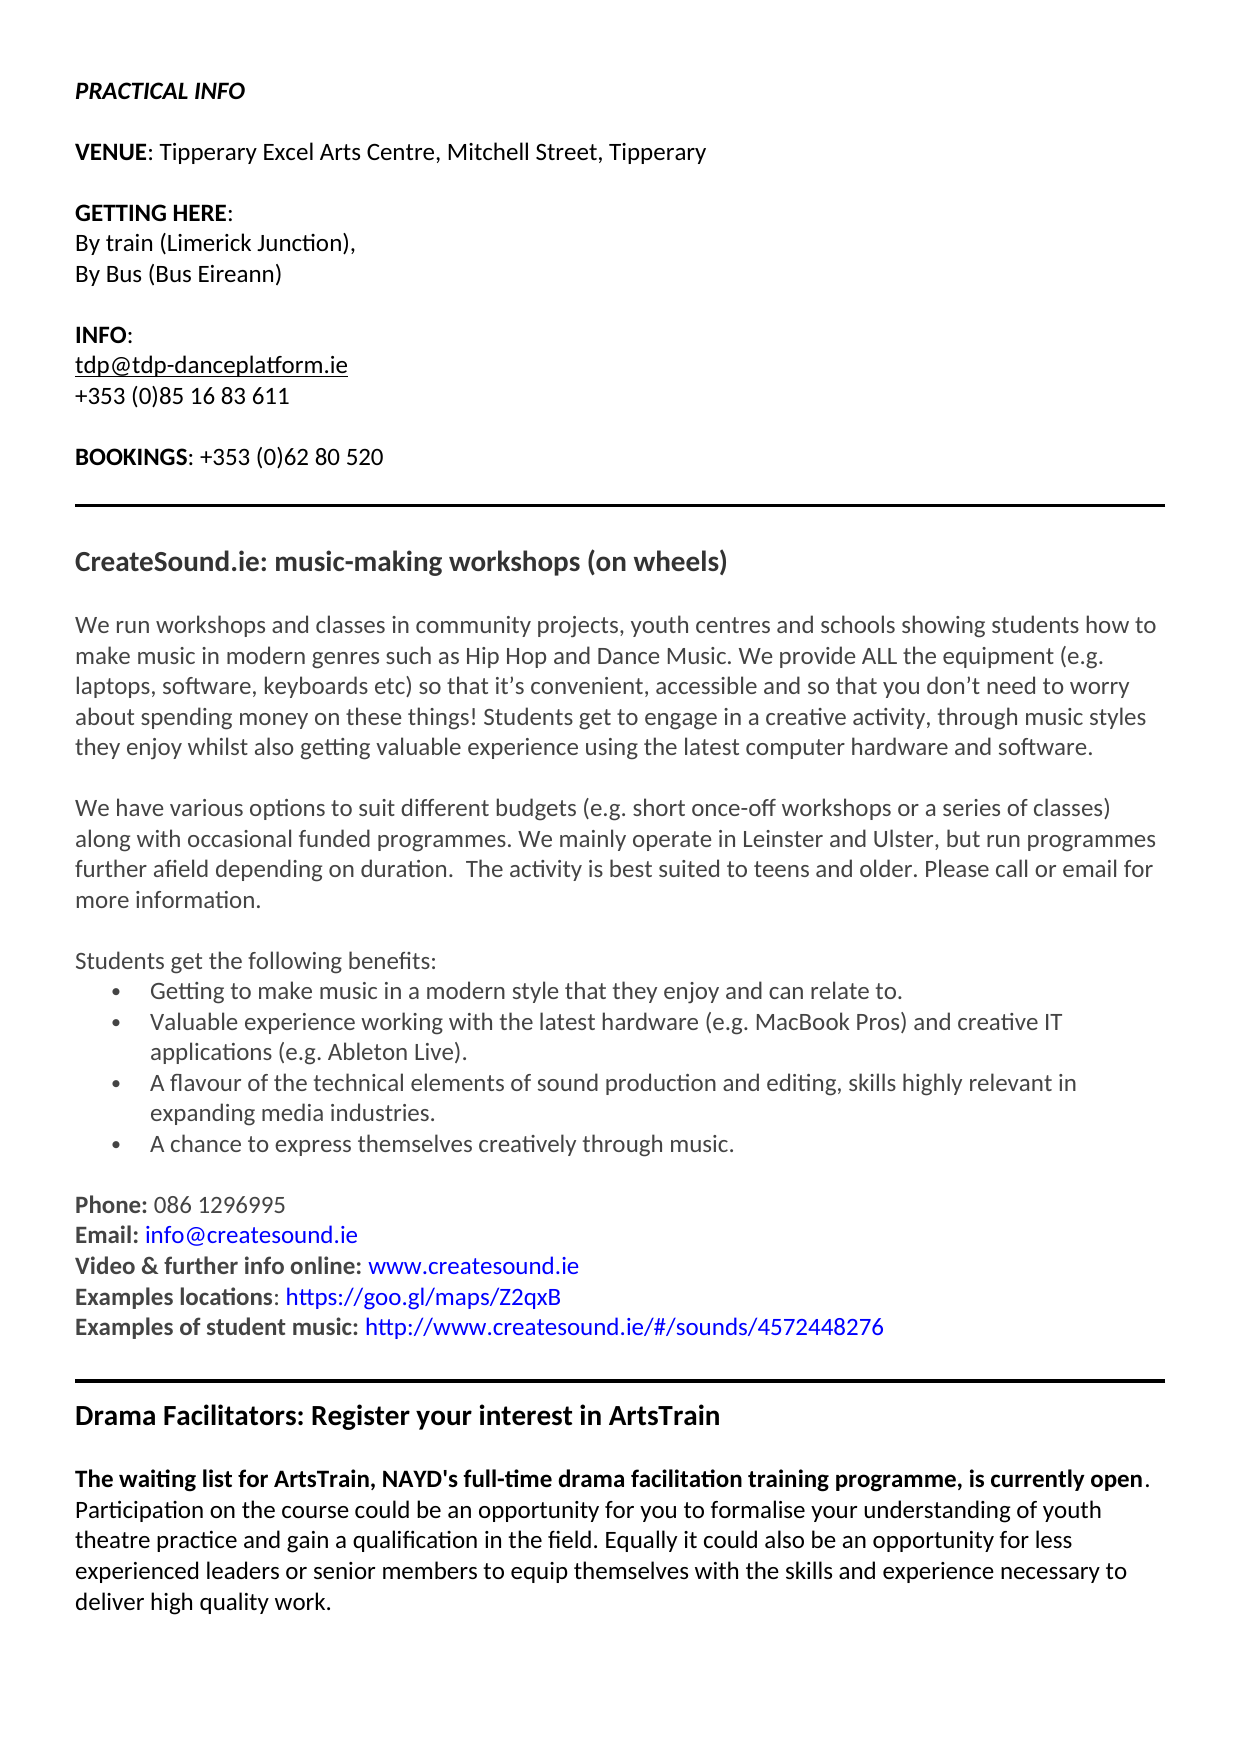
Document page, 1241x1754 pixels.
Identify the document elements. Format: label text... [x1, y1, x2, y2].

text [75, 75, 1165, 472]
text Examples locations: https://goo.gl/maps/Z2qxB [75, 1281, 1165, 1311]
list A chance to express themselves creatively through music. [112, 1128, 1165, 1159]
text We run workshops and classes in community projects, youth centres and schools showing students how to make music in modern genres such as Hip Hop and Dance Music. We provide ALL the equipment (e.g. laptops, software, keyboards etc) so that it’s convenient, accessible and so that you don’t need to worry about spending money on these things! Students get to engage in a creative activity, through music styles they enjoy whilst also getting valuable experience using the latest computer hardware and software. [75, 609, 1165, 762]
text CreateSound.ie: music-making workshops (on wheels) [75, 543, 1165, 579]
text Examples of student music: http://www.createsound.ie/#/sounds/4572448276 [75, 1311, 1165, 1342]
list Valuable experience working with the latest hardware (e.g. MacBook Pros) and creative IT applications (e.g. Ableton Live). [112, 1006, 1165, 1067]
text The waiting list for ArtsTrain, NAYD's full-time drama facilitation training programme, is currently open. Participation on the course could be an opportunity for you to formalise your understanding of youth theatre practice and gain a qualification in the field. Equally it could also be an opportunity for less experienced leaders or senior members to equip themselves with the skills and experience necessary to deliver high quality work. [75, 1464, 1165, 1616]
text Drama Facilitators: Register your interest in ArtsTrain [75, 1397, 1165, 1433]
text Video & further info online: www.createsound.ie [75, 1250, 1165, 1281]
text Students get the following benefits: [75, 945, 1165, 976]
text Phone: 086 1296995 Email: info@createsound.ie [75, 1189, 1165, 1250]
list Getting to make music in a modern style that they enjoy and can relate to. [112, 976, 1165, 1006]
list A flavour of the technical elements of sound production and editing, skills highly relevant in expanding media industries. [112, 1067, 1165, 1128]
text We have various options to suit different budgets (e.g. short once-off workshops or a series of classes) along with occasional funded programmes. We mainly operate in Leinster and Ulster, but run programmes further afield depending on duration. The activity is best suited to teens and older. Please call or email for more information. [75, 792, 1165, 914]
